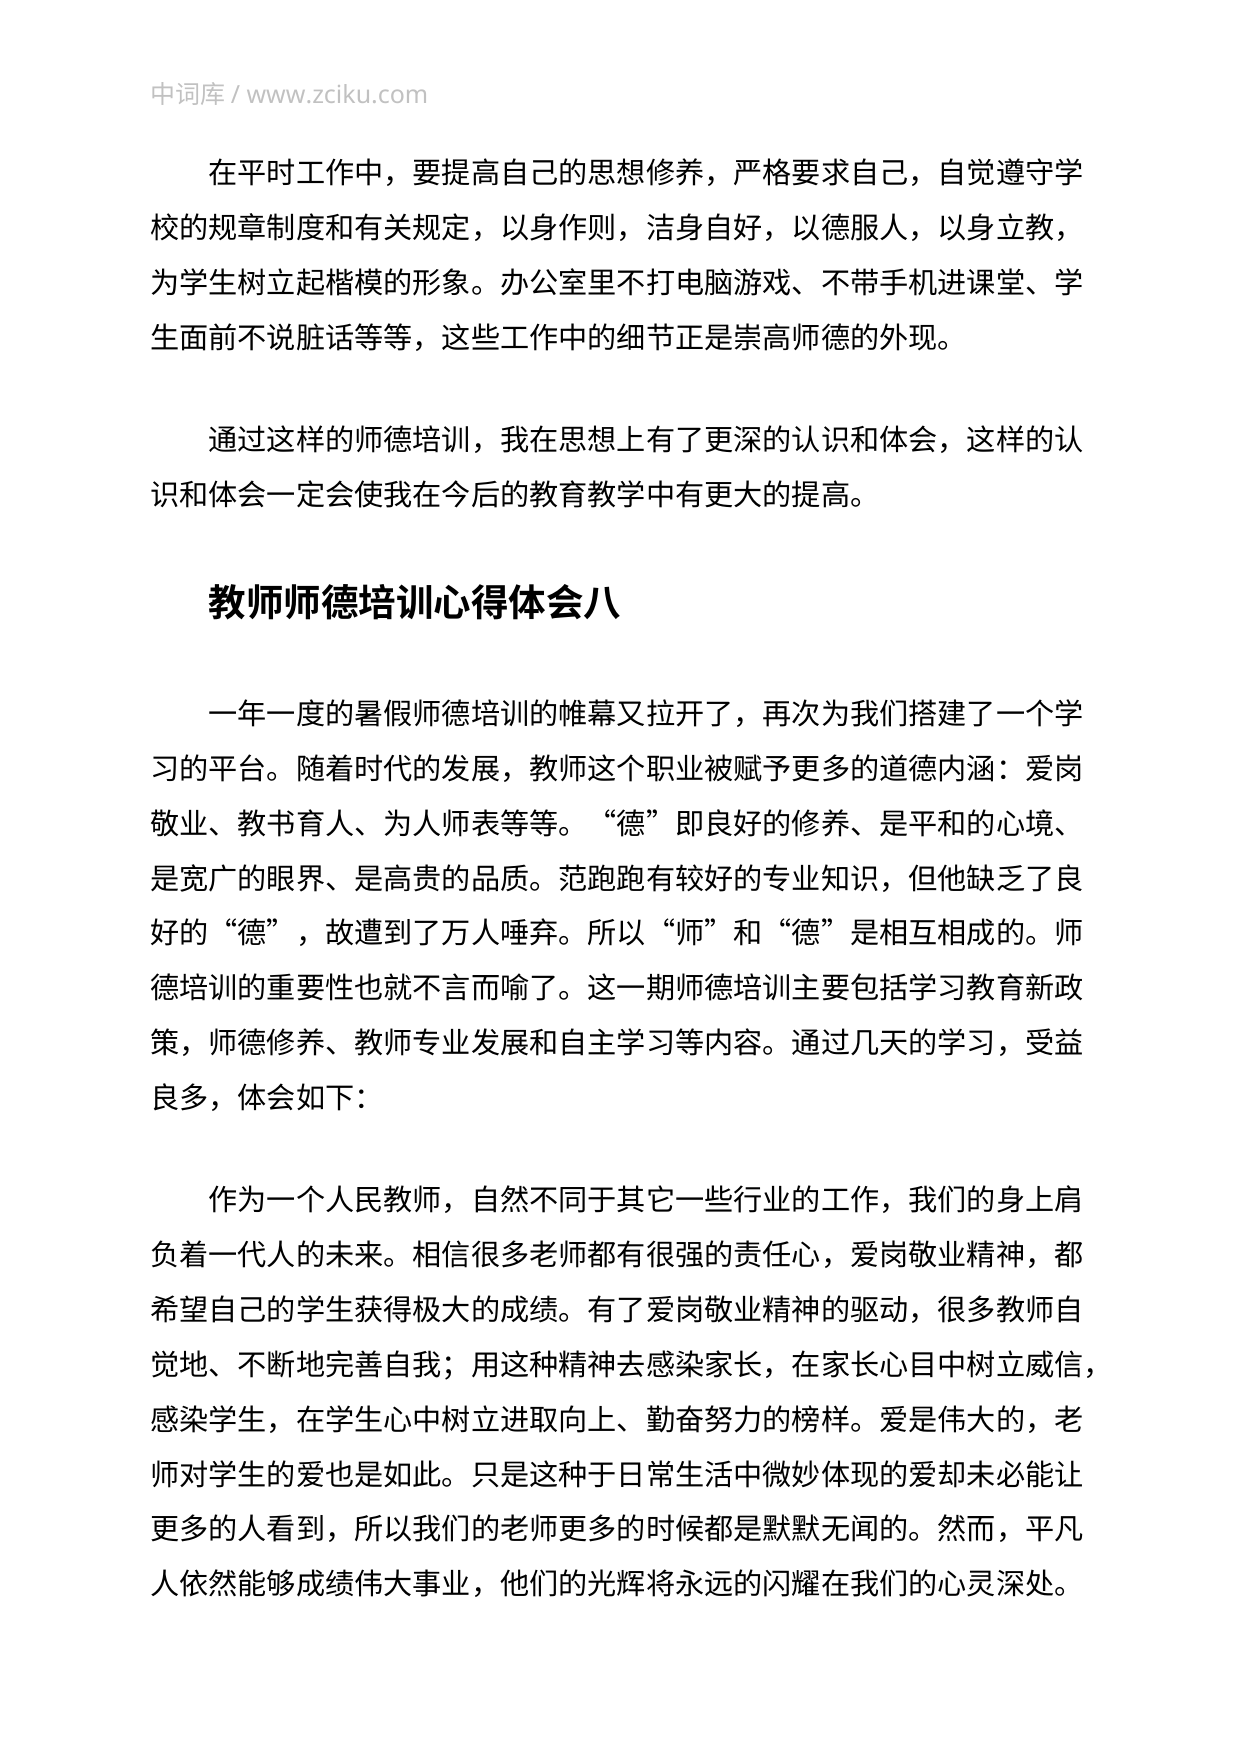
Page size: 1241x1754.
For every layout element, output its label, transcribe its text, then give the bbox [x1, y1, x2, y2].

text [150, 1177, 1090, 1603]
text 通过这样的师德培训，我在思想上有了更深的认识和体会，这样的认识和体会一定会使我在今后的教育教学中有更大的提高。 [150, 416, 1090, 514]
text 教师师德培训心得体会八 [150, 573, 1090, 627]
text 一年一度的暑假师德培训的帷幕又拉开了，再次为我们搭建了一个学习的平台。随着时代的发展，教师这个职业被赋予更多的道德内涵：爱岗敬业、教书育人、为人师表等等。“德”即良好的修养、是平和的心境、是宽广的眼界、是高贵的品质。范跑跑有较好的专业知识，但他缺乏了良好的“德”，故遭到了万人唾弃。所以“师”和“德”是相互相成的。师德培训的重要性也就不言而喻了。这一期师德培训主要包括学习教育新政策，师德修养、教师专业发展和自主学习等内容。通过几天的学习，受益良多，体会如下： [150, 691, 1090, 1117]
text 在平时工作中，要提高自己的思想修养，严格要求自己，自觉遵守学校的规章制度和有关规定，以身作则，洁身自好，以德服人，以身立教，为学生树立起楷模的形象。办公室里不打电脑游戏、不带手机进课堂、学生面前不说脏话等等，这些工作中的细节正是崇高师德的外现。 [150, 150, 1090, 357]
